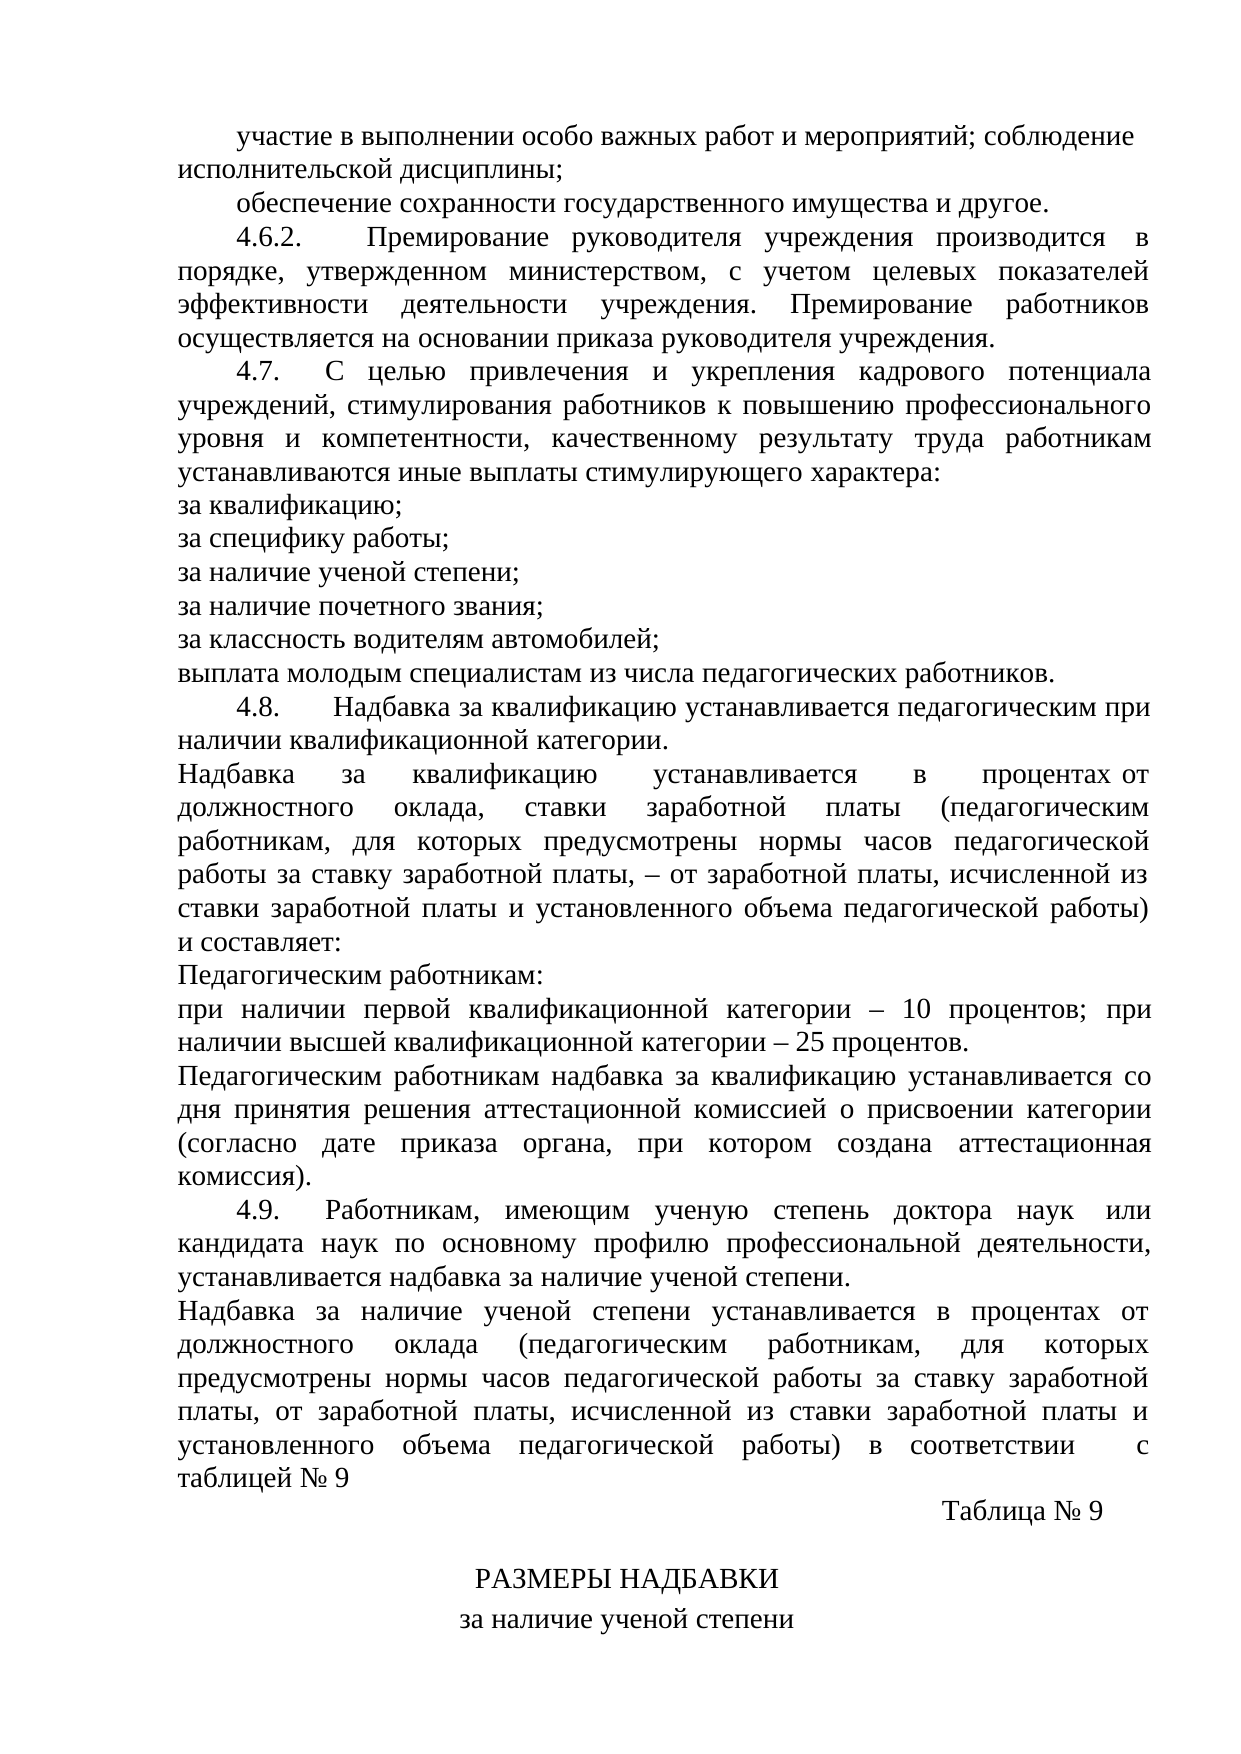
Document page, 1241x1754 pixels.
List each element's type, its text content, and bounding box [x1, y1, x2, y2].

text РАЗМЕРЫ НАДБАВКИ [177, 1561, 1076, 1594]
text Надбавка за квалификацию устанавливается в процентах от должностного оклада, ставки заработной платы (педагогическим работникам, для которых предусмотрены нормы часов педагогической работы за ставку заработной платы, – от заработной платы, исчисленной из ставки заработной платы и установленного объема педагогической работы) и составляет: [177, 756, 1149, 957]
text за наличие ученой степени; [177, 554, 568, 588]
text за квалификацию; [177, 487, 1152, 521]
list Работникам, имеющим ученую степень доктора наук или кандидата наук по основному профилю профессиональной деятельности, устанавливается надбавка за наличие ученой степени. [177, 1192, 1152, 1293]
text Надбавка за наличие ученой степени устанавливается в процентах от должностного оклада (педагогическим работникам, для которых предусмотрены нормы часов педагогической работы за ставку заработной платы, от заработной платы, исчисленной из ставки заработной платы и установленного объема педагогической работы) в соответствии с таблицей № 9 [177, 1293, 1149, 1494]
text за наличие ученой степени [177, 1601, 1076, 1635]
text участие в выполнении особо важных работ и мероприятий; соблюдение исполнительской дисциплины; [177, 118, 1149, 185]
text Педагогическим работникам: [177, 957, 1152, 991]
text выплата молодым специалистам из числа педагогических работников. [177, 655, 1152, 689]
list С целью привлечения и укрепления кадрового потенциала учреждений, стимулирования работников к повышению профессионального уровня и компетентности, качественному результату труда работникам устанавливаются иные выплаты стимулирующего характера: [177, 353, 1152, 487]
text Педагогическим работникам надбавка за квалификацию устанавливается со дня принятия решения аттестационной комиссией о присвоении категории (согласно дате приказа органа, при котором создана аттестационная комиссия). [177, 1058, 1152, 1192]
text за классность водителям автомобилей; [177, 622, 1152, 655]
text за наличие почетного звания; [177, 588, 568, 621]
text Таблица № 9 [177, 1494, 1103, 1527]
list Премирование руководителя учреждения производится в порядке, утвержденном министерством, с учетом целевых показателей эффективности деятельности учреждения. Премирование работников осуществляется на основании приказа руководителя учреждения. [177, 219, 1149, 353]
text обеспечение сохранности государственного имущества и другое. [177, 186, 1149, 219]
list Надбавка за квалификацию устанавливается педагогическим при наличии квалификационной категории. [177, 689, 1152, 756]
text за специфику работы; [177, 521, 1152, 554]
text при наличии первой квалификационной категории – 10 процентов; при наличии высшей квалификационной категории – 25 процентов. [177, 991, 1152, 1058]
